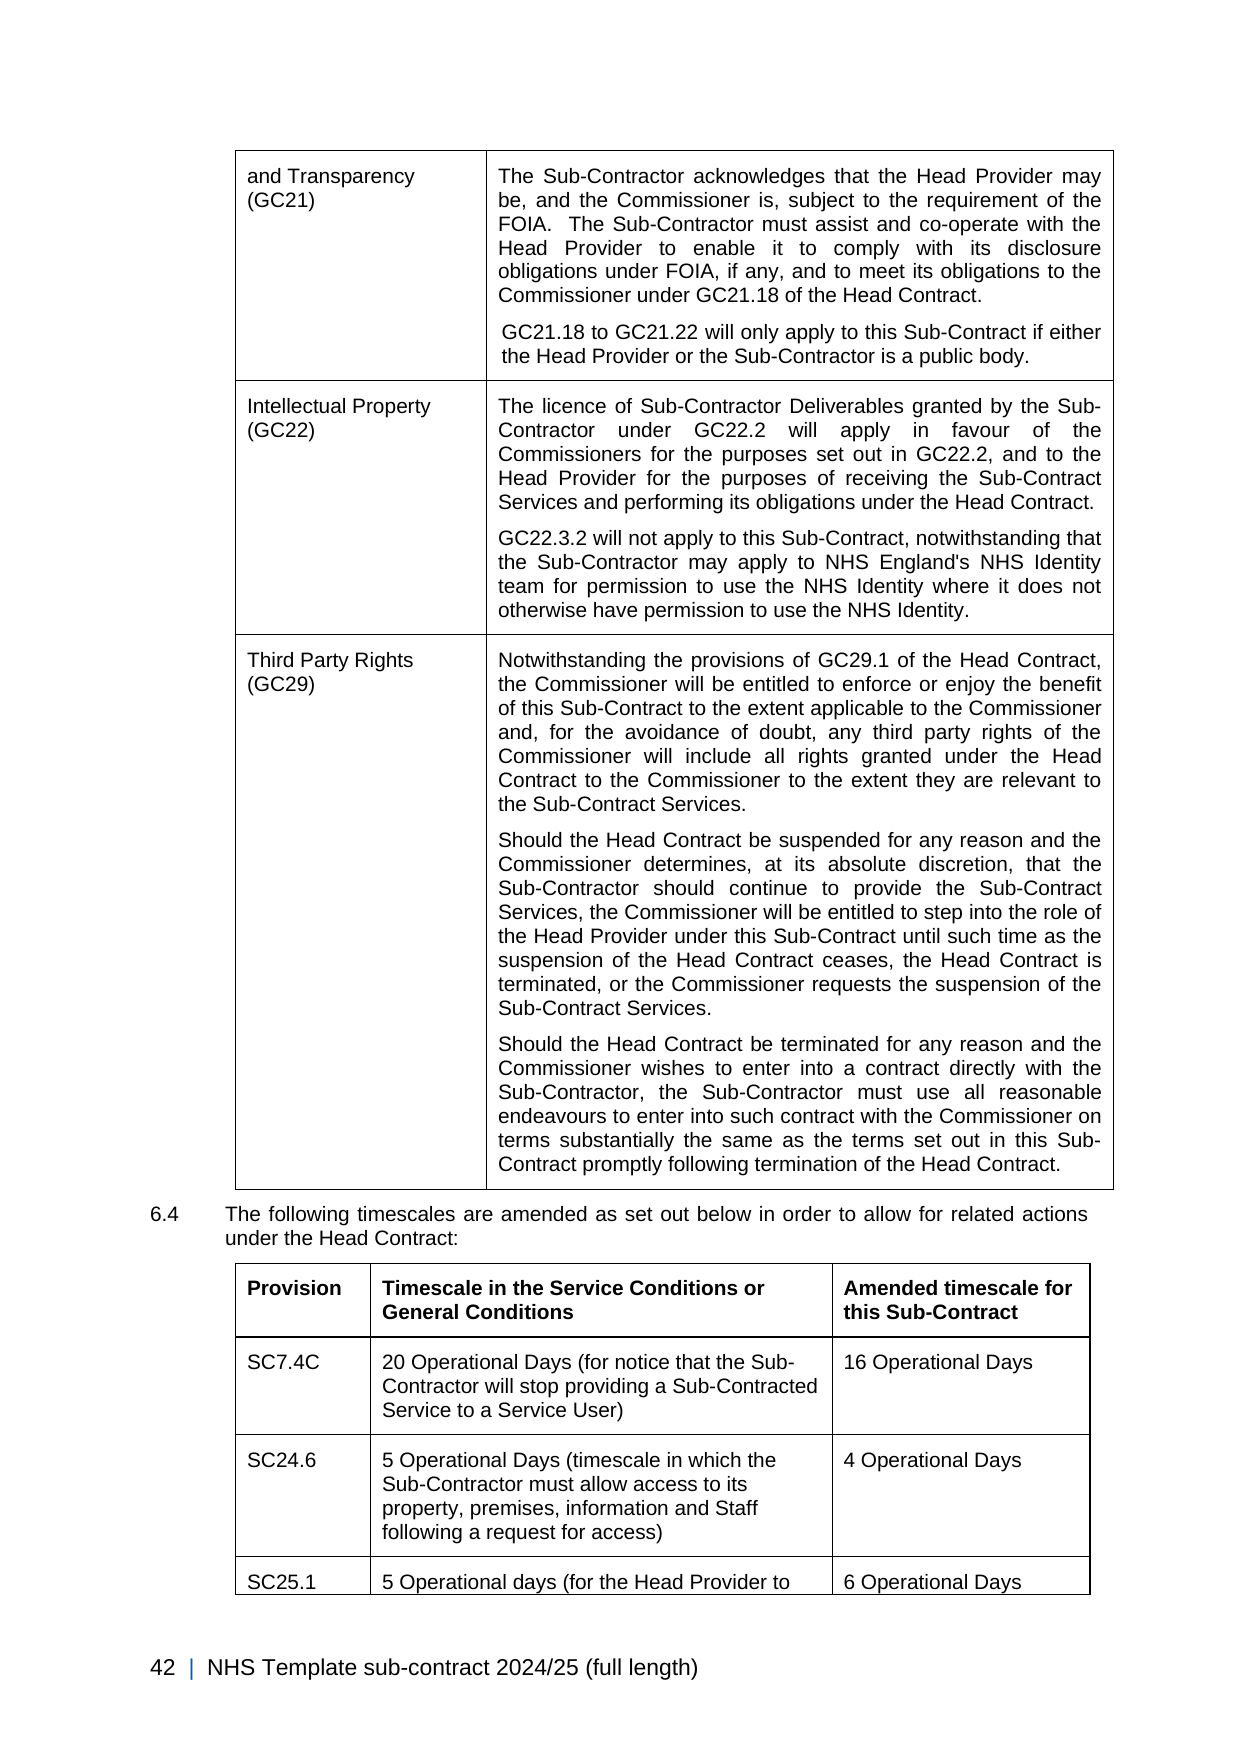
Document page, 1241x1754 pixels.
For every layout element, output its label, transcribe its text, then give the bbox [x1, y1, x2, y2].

table_cell Notwithstanding the provisions of GC29.1 of the Head Contract, the Commissioner will be entitled to enforce or enjoy the benefit of this Sub-Contract to the extent applicable to the Commissioner and, for the avoidance of doubt, any third party rights of the Commissioner will include all rights granted under the Head Contract to the Commissioner to the extent they are relevant to the Sub-Contract Services. Should the Head Contract be suspended for any reason and the Commissioner determines, at its absolute discretion, that the Sub-Contractor should continue to provide the Sub-Contract Services, the Commissioner will be entitled to step into the role of the Head Provider under this Sub-Contract until such time as the suspension of the Head Contract ceases, the Head Contract is terminated, or the Commissioner requests the suspension of the Sub-Contract Services. Should the Head Contract be terminated for any reason and the Commissioner wishes to enter into a contract directly with the Sub-Contractor, the Sub-Contractor must use all reasonable endeavours to enter into such contract with the Commissioner on terms substantially the same as the terms set out in this Sub-Contract promptly following termination of the Head Contract. [487, 635, 1113, 1188]
table_cell 6 Operational Days [833, 1557, 1089, 1594]
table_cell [487, 151, 1113, 380]
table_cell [371, 1557, 832, 1594]
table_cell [236, 151, 486, 380]
table_cell 5 Operational Days (timescale in which the Sub-Contractor must allow access to its property, premises, information and Staff following a request for access) [371, 1435, 832, 1556]
list The following timescales are amended as set out below in order to allow for related actions under the Head Contract: [150, 1202, 1090, 1250]
table_header Amended timescale for this Sub-Contract [833, 1264, 1089, 1336]
table_cell SC7.4C [236, 1338, 370, 1434]
table_cell Intellectual Property (GC22) [236, 381, 486, 634]
table_cell 16 Operational Days [833, 1338, 1089, 1434]
table_header Provision [236, 1264, 370, 1336]
table_cell Third Party Rights (GC29) [236, 635, 486, 1188]
table_cell 4 Operational Days [833, 1435, 1089, 1556]
table_cell The licence of Sub-Contractor Deliverables granted by the Sub-Contractor under GC22.2 will apply in favour of the Commissioners for the purposes set out in GC22.2, and to the Head Provider for the purposes of receiving the Sub-Contract Services and performing its obligations under the Head Contract. GC22.3.2 will not apply to this Sub-Contract, notwithstanding that the Sub-Contractor may apply to NHS England's NHS Identity team for permission to use the NHS Identity where it does not otherwise have permission to use the NHS Identity. [487, 381, 1113, 634]
table_header Timescale in the Service Conditions or General Conditions [371, 1264, 832, 1336]
table_cell SC24.6 [236, 1435, 370, 1556]
table_cell SC25.1 [236, 1557, 370, 1594]
table_cell 20 Operational Days (for notice that the Sub-Contractor will stop providing a Sub-Contracted Service to a Service User) [371, 1338, 832, 1434]
